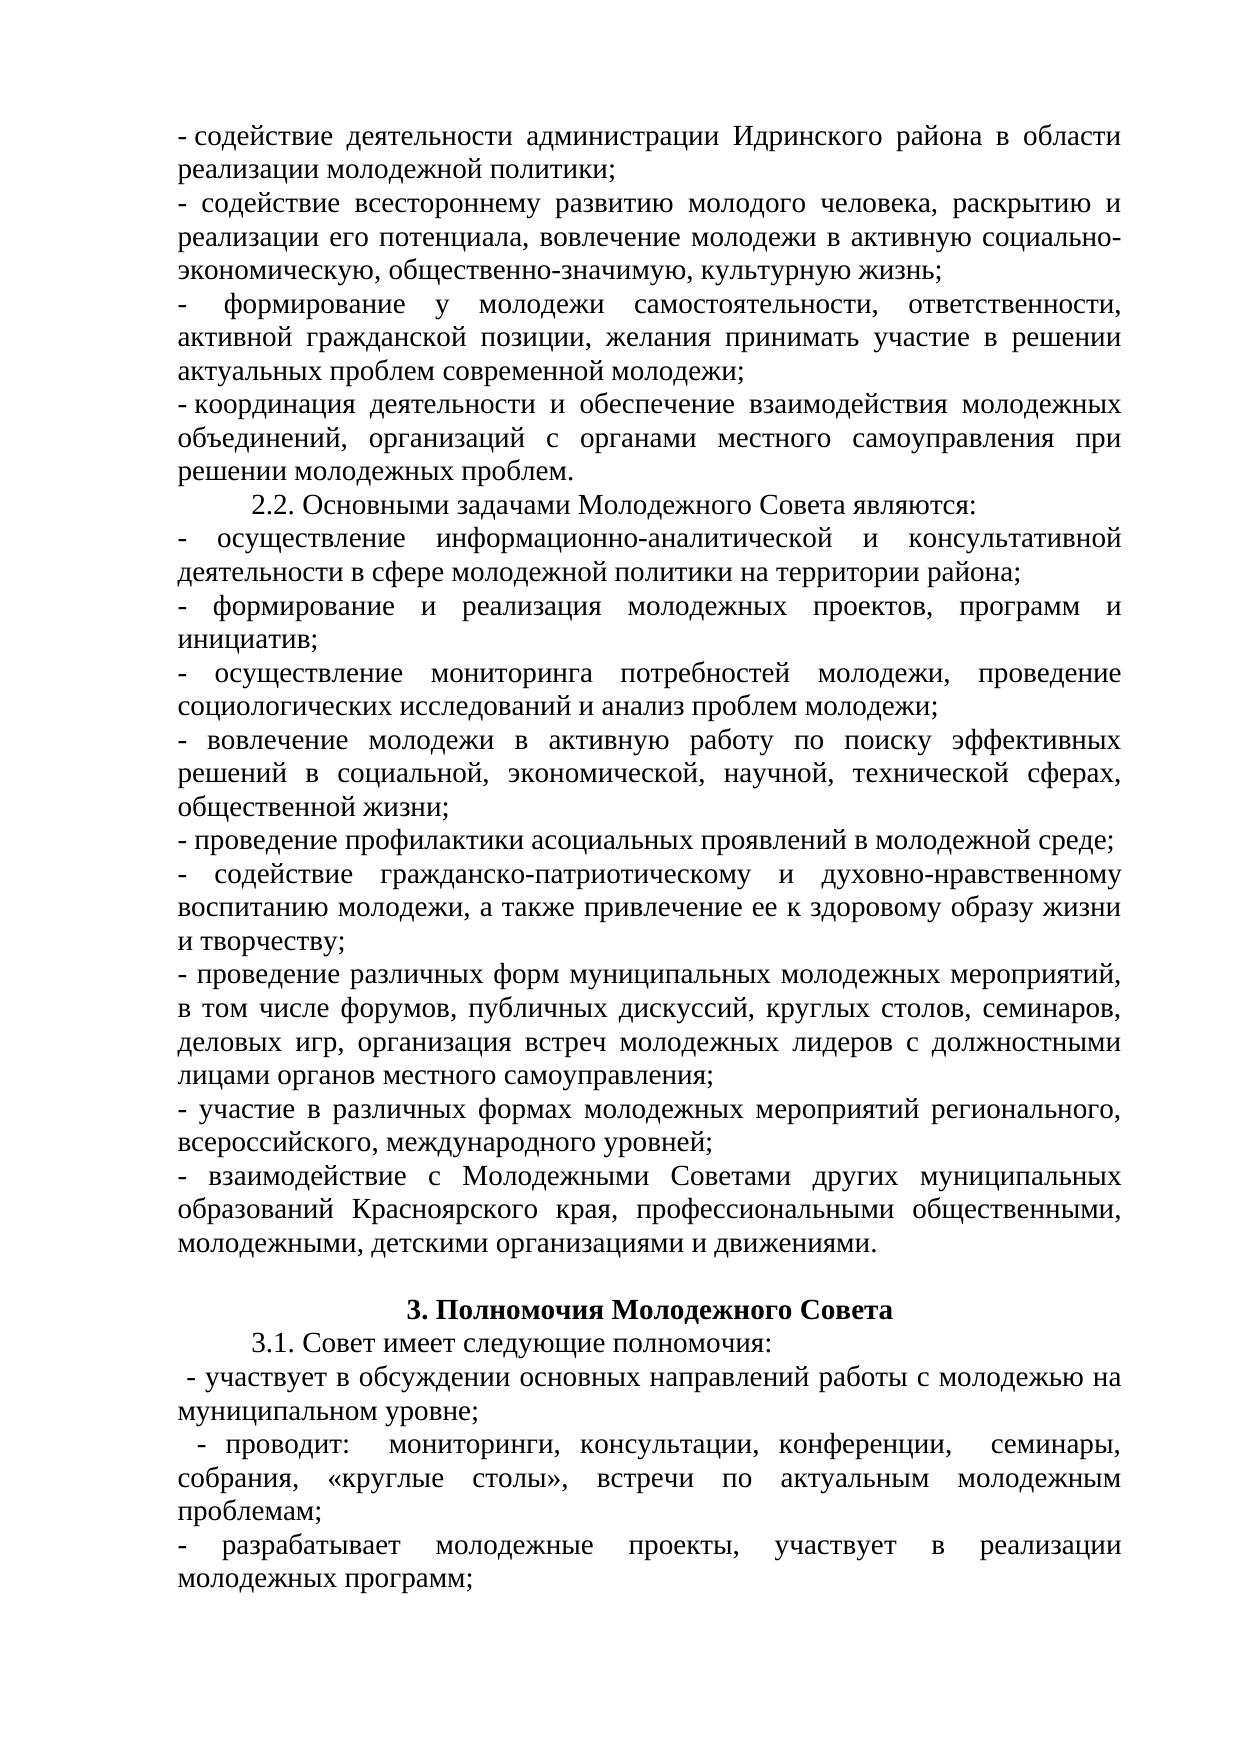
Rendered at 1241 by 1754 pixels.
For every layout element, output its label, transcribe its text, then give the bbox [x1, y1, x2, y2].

text - разрабатывает молодежные проекты, участвует в реализации молодежных программ; [177, 1527, 1122, 1594]
text - участие в различных формах молодежных мероприятий регионального, всероссийского, международного уровней; [177, 1091, 1122, 1158]
text 3. Полномочия Молодежного Совета [177, 1292, 1122, 1326]
text - формирование и реализация молодежных проектов, программ и инициатив; [177, 588, 1122, 655]
text - участвует в обсуждении основных направлений работы с молодежью на муниципальном уровне; [177, 1359, 1122, 1426]
text - координация деятельности и обеспечение взаимодействия молодежных объединений, организаций с органами местного самоуправления при решении молодежных проблем. [177, 386, 1122, 487]
text - осуществление информационно-аналитической и консультативной деятельности в сфере молодежной политики на территории района; [177, 521, 1122, 588]
text - формирование у молодежи самостоятельности, ответственности, активной гражданской позиции, желания принимать участие в решении актуальных проблем современной молодежи; [177, 286, 1122, 386]
text - взаимодействие с Молодежными Советами других муниципальных образований Красноярского края, профессиональными общественными, молодежными, детскими организациями и движениями. [177, 1158, 1122, 1258]
text - проведение различных форм муниципальных молодежных мероприятий, в том числе форумов, публичных дискуссий, круглых столов, семинаров, деловых игр, организация встреч молодежных лидеров с должностными лицами органов местного самоуправления; [177, 957, 1122, 1091]
text 2.2. Основными задачами Молодежного Совета являются: [177, 487, 1122, 521]
text - осуществление мониторинга потребностей молодежи, проведение социологических исследований и анализ проблем молодежи; [177, 655, 1122, 722]
text - содействие гражданско-патриотическому и духовно-нравственному воспитанию молодежи, а также привлечение ее к здоровому образу жизни и творчеству; [177, 856, 1122, 957]
text - проводит: мониторинги, консультации, конференции, семинары, собрания, «круглые столы», встречи по актуальным молодежным проблемам; [177, 1426, 1122, 1527]
text - вовлечение молодежи в активную работу по поиску эффективных решений в социальной, экономической, научной, технической сферах, общественной жизни; [177, 722, 1122, 822]
text 3.1. Совет имеет следующие полномочия: [177, 1326, 1122, 1359]
text - проведение профилактики асоциальных проявлений в молодежной среде; [177, 822, 1122, 856]
text - содействие всестороннему развитию молодого человека, раскрытию и реализации его потенциала, вовлечение молодежи в активную социально-экономическую, общественно-значимую, культурную жизнь; [177, 185, 1122, 286]
text - содействие деятельности администрации Идринского района в области реализации молодежной политики; [177, 118, 1122, 185]
